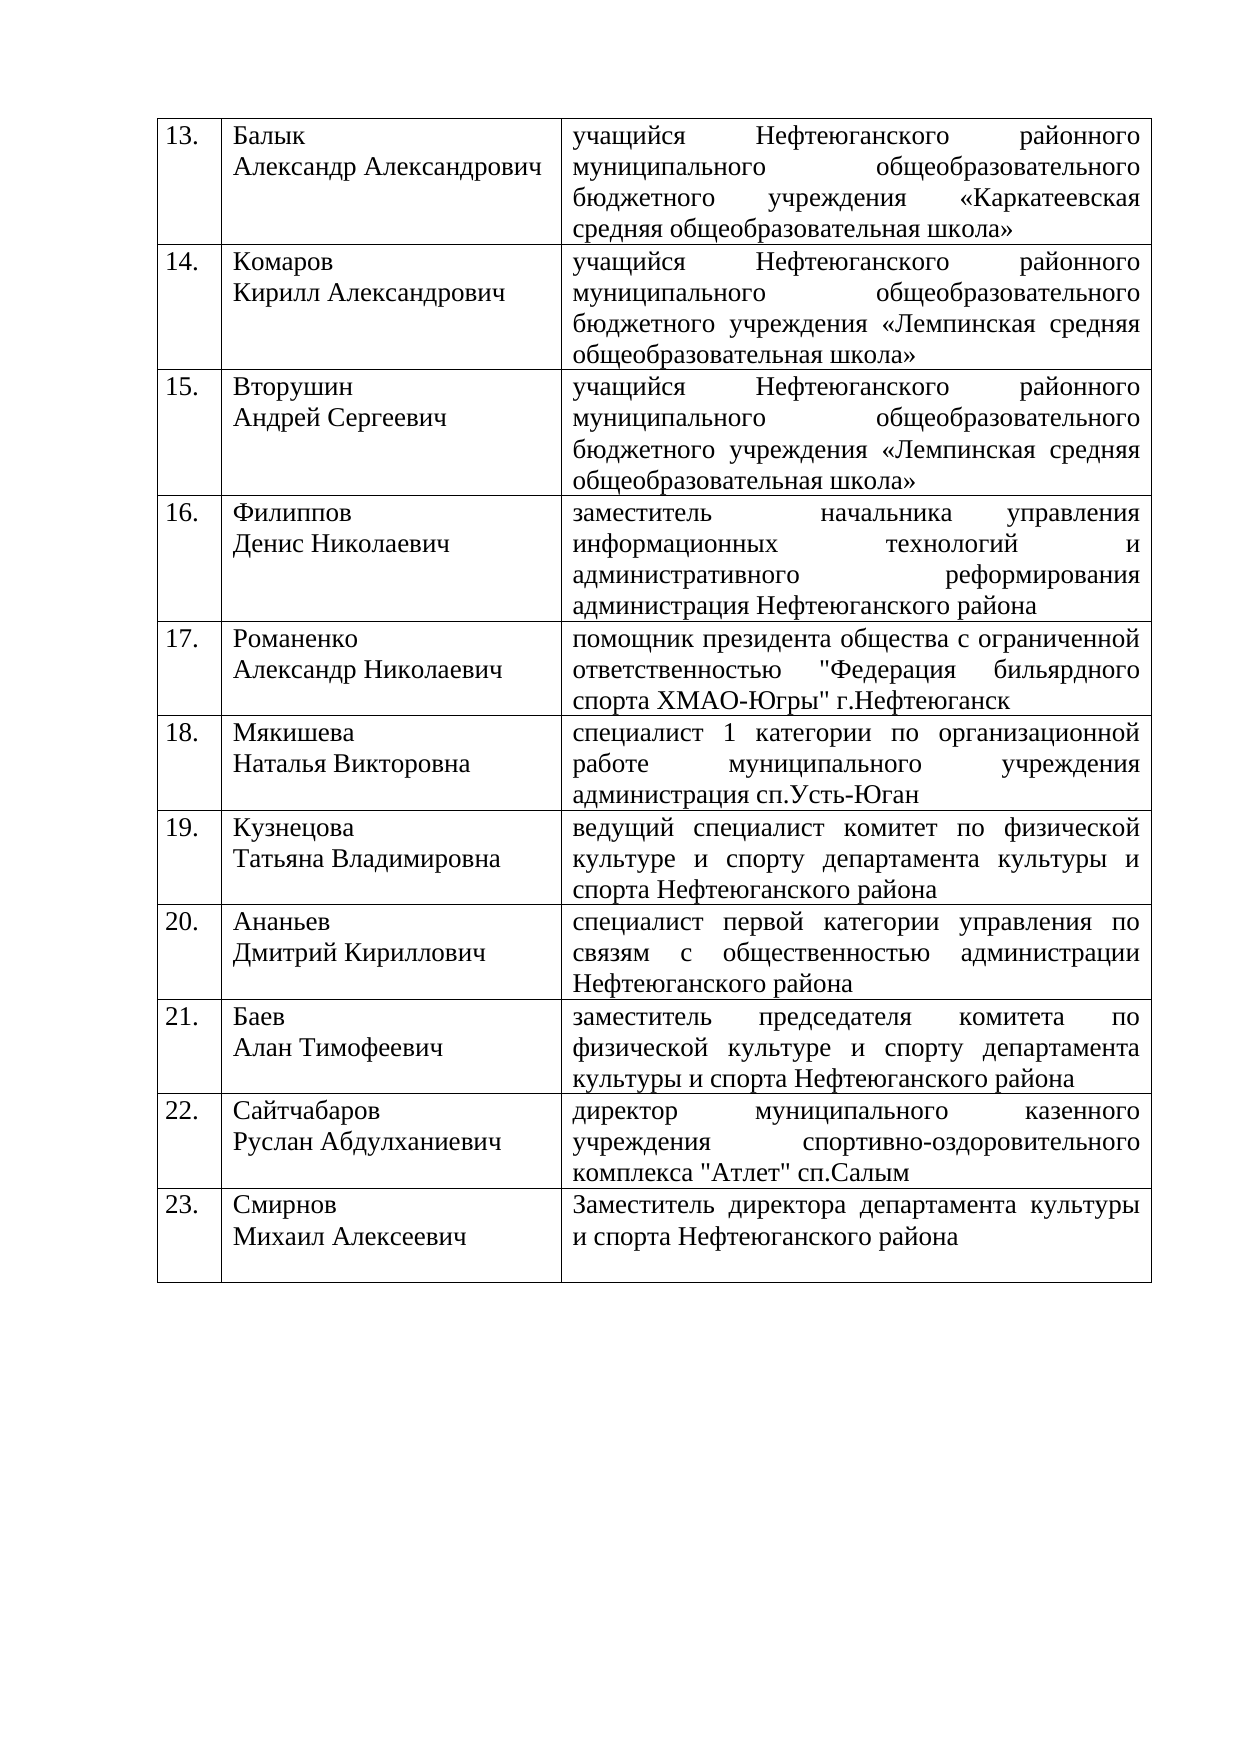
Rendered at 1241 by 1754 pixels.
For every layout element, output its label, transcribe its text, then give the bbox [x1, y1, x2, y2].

table_cell Сайтчабаров Руслан Абдулханиевич [222, 1094, 561, 1187]
table_cell специалист 1 категории по организационной работе муниципального учреждения администрация сп.Усть-Юган [562, 716, 1151, 809]
table_cell специалист первой категории управления по связям с общественностью администрации Нефтеюганского района [562, 905, 1151, 998]
table_cell помощник президента общества с ограниченной ответственностью "Федерация бильярдного спорта ХМАО-Югры" г.Нефтеюганск [562, 622, 1151, 715]
table_cell ведущий специалист комитет по физической культуре и спорту департамента культуры и спорта Нефтеюганского района [562, 811, 1151, 904]
table_cell Филиппов Денис Николаевич [222, 496, 561, 621]
table_cell Кузнецова Татьяна Владимировна [222, 811, 561, 904]
table_cell Ананьев Дмитрий Кириллович [222, 905, 561, 998]
table_cell Комаров Кирилл Александрович [222, 245, 561, 369]
table_cell [158, 1094, 221, 1187]
table_cell [158, 119, 221, 244]
table_cell Мякишева Наталья Викторовна [222, 716, 561, 809]
table_cell учащийся Нефтеюганского районного муниципального общеобразовательного бюджетного учреждения «Каркатеевская средняя общеобразовательная школа» [562, 119, 1151, 244]
table_cell учащийся Нефтеюганского районного муниципального общеобразовательного бюджетного учреждения «Лемпинская средняя общеобразовательная школа» [562, 370, 1151, 495]
table_cell [158, 1000, 221, 1093]
table_cell Заместитель директора департамента культуры и спорта Нефтеюганского района [562, 1189, 1151, 1282]
table_cell [158, 496, 221, 621]
table_cell заместитель председателя комитета по физической культуре и спорту департамента культуры и спорта Нефтеюганского района [562, 1000, 1151, 1093]
table_cell Романенко Александр Николаевич [222, 622, 561, 715]
table_cell учащийся Нефтеюганского районного муниципального общеобразовательного бюджетного учреждения «Лемпинская средняя общеобразовательная школа» [562, 245, 1151, 369]
table_cell [158, 370, 221, 495]
table_cell [158, 905, 221, 998]
table_cell [158, 1189, 221, 1282]
table_cell заместитель начальника управления информационных технологий и административного реформирования администрация Нефтеюганского района [562, 496, 1151, 621]
table_cell Баев Алан Тимофеевич [222, 1000, 561, 1093]
table_cell [158, 622, 221, 715]
table_cell Балык Александр Александрович [222, 119, 561, 244]
table_cell [158, 811, 221, 904]
table_cell Смирнов Михаил Алексеевич [222, 1189, 561, 1282]
table_cell директор муниципального казенного учреждения спортивно-оздоровительного комплекса "Атлет" сп.Салым [562, 1094, 1151, 1187]
table_cell [158, 716, 221, 809]
table_cell Вторушин Андрей Сергеевич [222, 370, 561, 495]
table_cell [158, 245, 221, 369]
